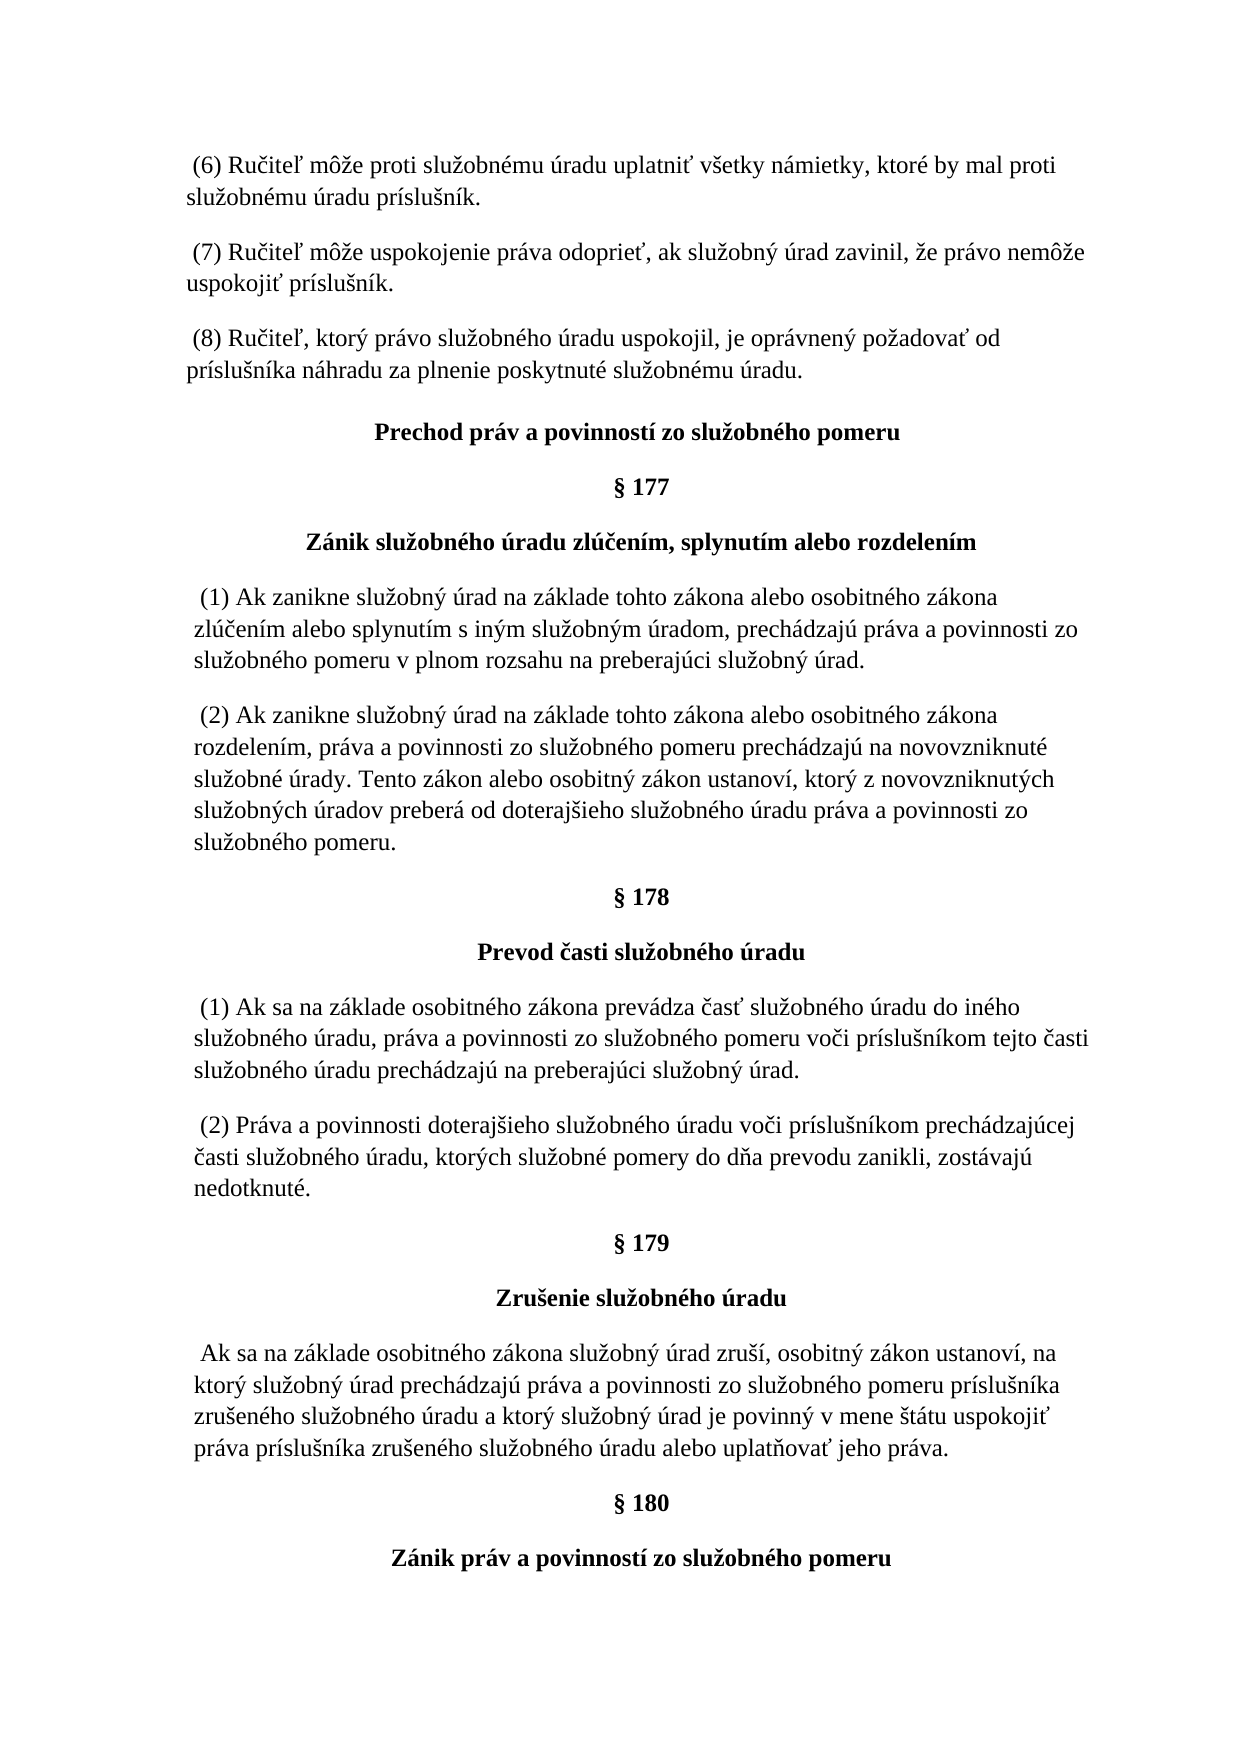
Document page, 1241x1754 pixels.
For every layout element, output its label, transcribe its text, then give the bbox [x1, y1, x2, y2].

text § 177 [186, 472, 1090, 501]
text Zrušenie služobného úradu [186, 1283, 1090, 1312]
text (8) Ručiteľ, ktorý právo služobného úradu uspokojil, je oprávnený požadovať od príslušníka náhradu za plnenie poskytnuté služobnému úradu. [186, 323, 1090, 383]
text § 179 [186, 1228, 1090, 1257]
text Prevod časti služobného úradu [186, 937, 1090, 966]
text (2) Ak zanikne služobný úrad na základe tohto zákona alebo osobitného zákona rozdelením, práva a povinnosti zo služobného pomeru prechádzajú na novovzniknuté služobné úrady. Tento zákon alebo osobitný zákon ustanoví, ktorý z novovzniknutých služobných úradov preberá od doterajšieho služobného úradu práva a povinnosti zo služobného pomeru. [194, 701, 1090, 856]
text (2) Práva a povinnosti doterajšieho služobného úradu voči príslušníkom prechádzajúcej časti služobného úradu, ktorých služobné pomery do dňa prevodu zanikli, zostávajú nedotknuté. [194, 1110, 1090, 1202]
text Prechod práv a povinností zo služobného pomeru [178, 417, 1090, 446]
text (7) Ručiteľ môže uspokojenie práva odoprieť, ak služobný úrad zavinil, že právo nemôže uspokojiť príslušník. [186, 237, 1090, 297]
text (1) Ak zanikne služobný úrad na základe tohto zákona alebo osobitného zákona zlúčením alebo splynutím s iným služobným úradom, prechádzajú práva a povinnosti zo služobného pomeru v plnom rozsahu na preberajúci služobný úrad. [194, 582, 1090, 674]
text Ak sa na základe osobitného zákona služobný úrad zruší, osobitný zákon ustanoví, na ktorý služobný úrad prechádzajú práva a povinnosti zo služobného pomeru príslušníka zrušeného služobného úradu a ktorý služobný úrad je povinný v mene štátu uspokojiť práva príslušníka zrušeného služobného úradu alebo uplatňovať jeho práva. [194, 1338, 1090, 1462]
text Zánik služobného úradu zlúčením, splynutím alebo rozdelením [186, 527, 1090, 556]
text (6) Ručiteľ môže proti služobnému úradu uplatniť všetky námietky, ktoré by mal proti služobnému úradu príslušník. [186, 150, 1090, 210]
text Zánik práv a povinností zo služobného pomeru [186, 1543, 1090, 1572]
text (1) Ak sa na základe osobitného zákona prevádza časť služobného úradu do iného služobného úradu, práva a povinnosti zo služobného pomeru voči príslušníkom tejto časti služobného úradu prechádzajú na preberajúci služobný úrad. [194, 992, 1090, 1084]
text § 180 [186, 1488, 1090, 1517]
text § 178 [186, 882, 1090, 911]
